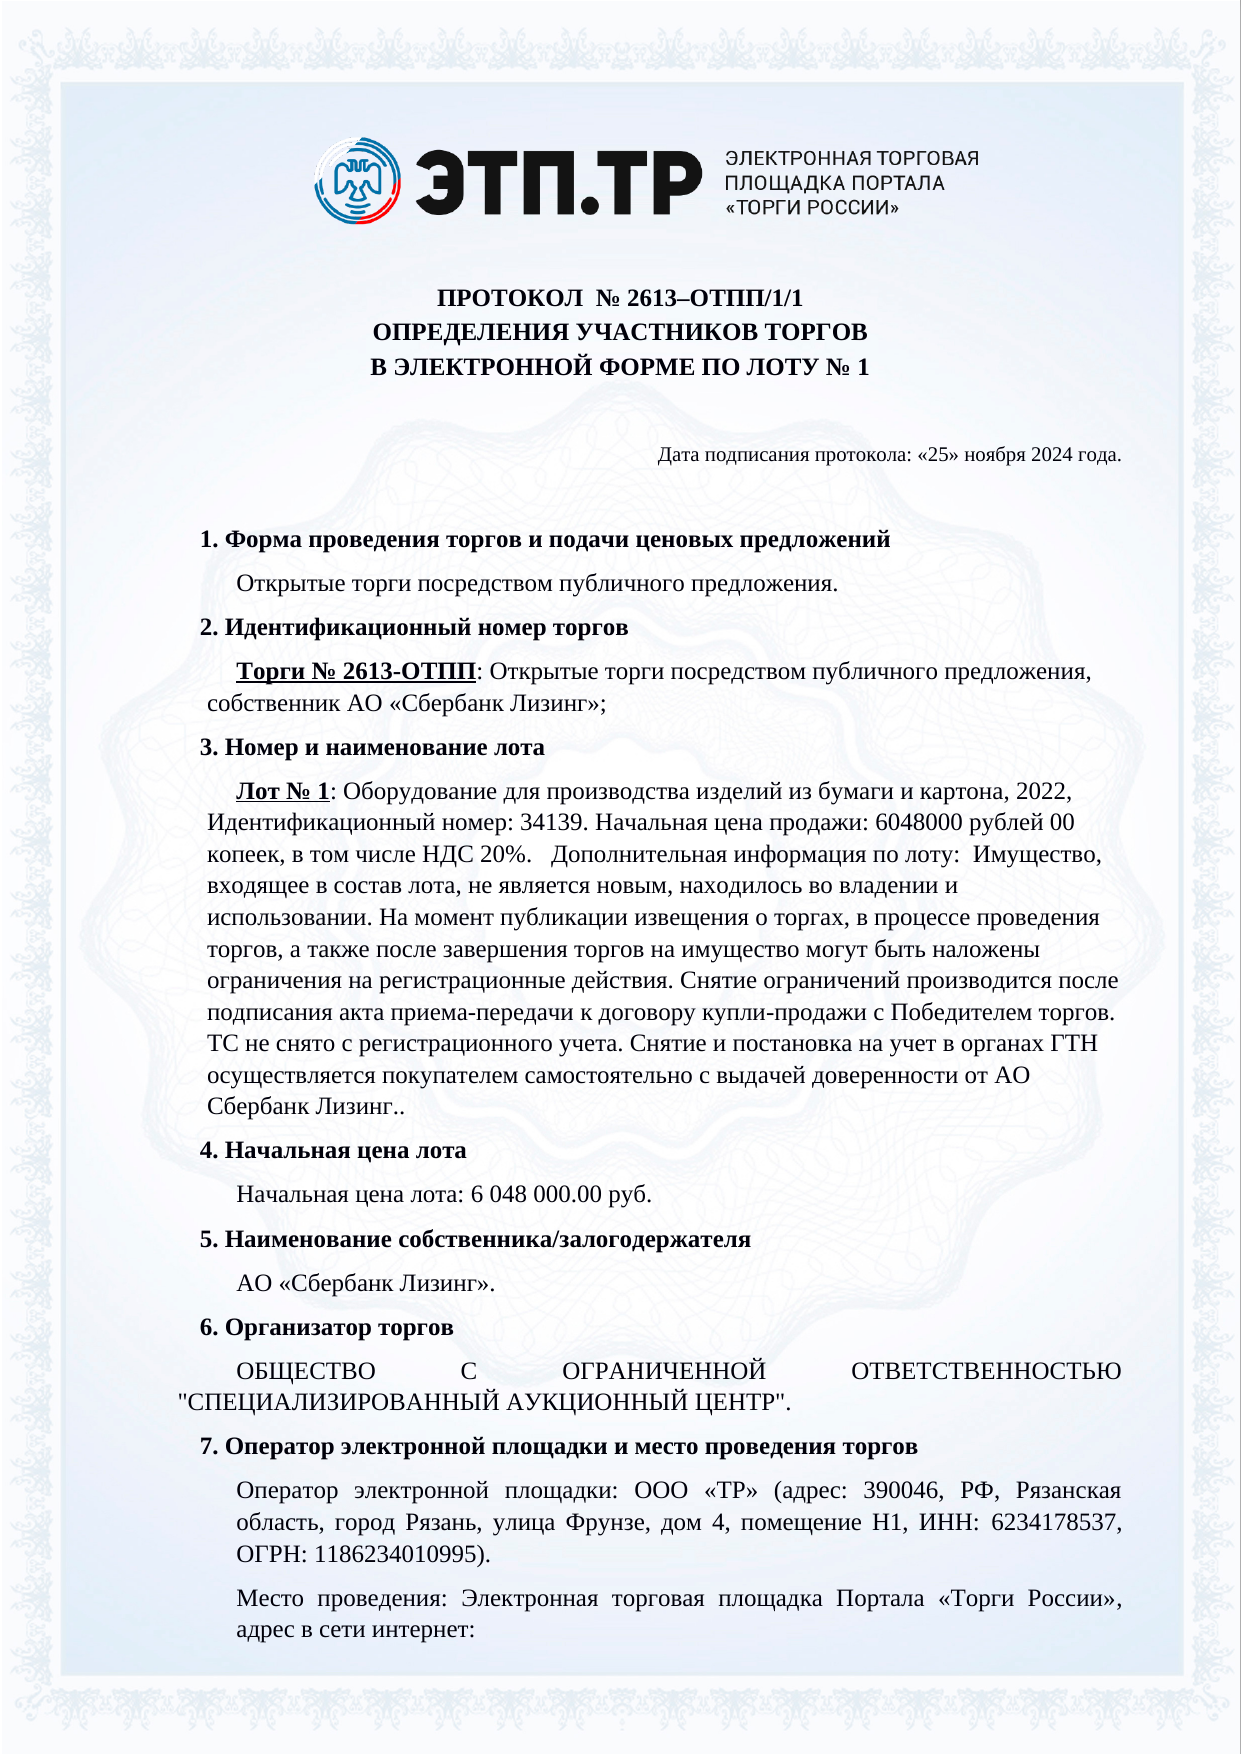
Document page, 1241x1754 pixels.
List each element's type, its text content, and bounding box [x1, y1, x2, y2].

text Оператор электронной площадки: ООО «ТР» (адрес: 390046, РФ, Рязанская область, город Рязань, улица Фрунзе, дом 4, помещение Н1, ИНН: 6234178537, ОГРН: 1186234010995). [236, 1476, 1122, 1567]
text 2. Идентификационный номер торгов [177, 612, 1122, 641]
title ОПРЕДЕЛЕНИЯ УЧАСТНИКОВ ТОРГОВ [118, 317, 1122, 346]
text 7. Оператор электронной площадки и место проведения торгов [177, 1431, 1122, 1460]
title В ЭЛЕКТРОННОЙ ФОРМЕ ПО ЛОТУ № 1 [118, 352, 1122, 381]
text Место проведения: Электронная торговая площадка Портала «Торги России», адрес в сети интернет: [236, 1583, 1122, 1643]
text Начальная цена лота: 6 048 000.00 руб. [236, 1179, 1122, 1208]
text Дата подписания протокола: «25» ноября 2024 года. [177, 436, 1122, 467]
text Лот № 1: Оборудование для производства изделий из бумаги и картона, 2022, Идентификационный номер: 34139. Начальная цена продажи: 6048000 рублей 00 копеек, в том числе НДС 20%. Дополнительная информация по лоту: Имущество, входящее в состав лота, не является новым, находилось во владении и использовании. На момент публикации извещения о торгах, в процессе проведения торгов, а также после завершения торгов на имущество могут быть наложены ограничения на регистрационные действия. Снятие ограничений производится после подписания акта приема-передачи к договору купли-продажи с Победителем торгов. ТС не снято с регистрационного учета. Снятие и постановка на учет в органах ГТН осуществляется покупателем самостоятельно с выдачей доверенности от АО Сбербанк Лизинг.. [207, 776, 1122, 1120]
text 5. Наименование собственника/залогодержателя [177, 1224, 1122, 1252]
picture [2, 1, 1241, 1754]
text АО «Сбербанк Лизинг». [177, 1268, 1122, 1296]
text ОБЩЕСТВО С ОГРАНИЧЕННОЙ ОТВЕТСТВЕННОСТЬЮ "СПЕЦИАЛИЗИРОВАННЫЙ АУКЦИОННЫЙ ЦЕНТР". [177, 1356, 1122, 1416]
text Открытые торги посредством публичного предложения. [177, 568, 1122, 597]
text Торги № 2613-ОТПП: Открытые торги посредством публичного предложения, собственник АО «Сбербанк Лизинг»; [207, 656, 1122, 716]
text 3. Номер и наименование лота [177, 732, 1122, 761]
text 1. Форма проведения торгов и подачи ценовых предложений [177, 524, 1122, 553]
text 6. Организатор торгов [177, 1312, 1122, 1341]
title ПРОТОКОЛ № 2613–ОТПП/1/1 [118, 283, 1122, 312]
text 4. Начальная цена лота [177, 1136, 1122, 1164]
